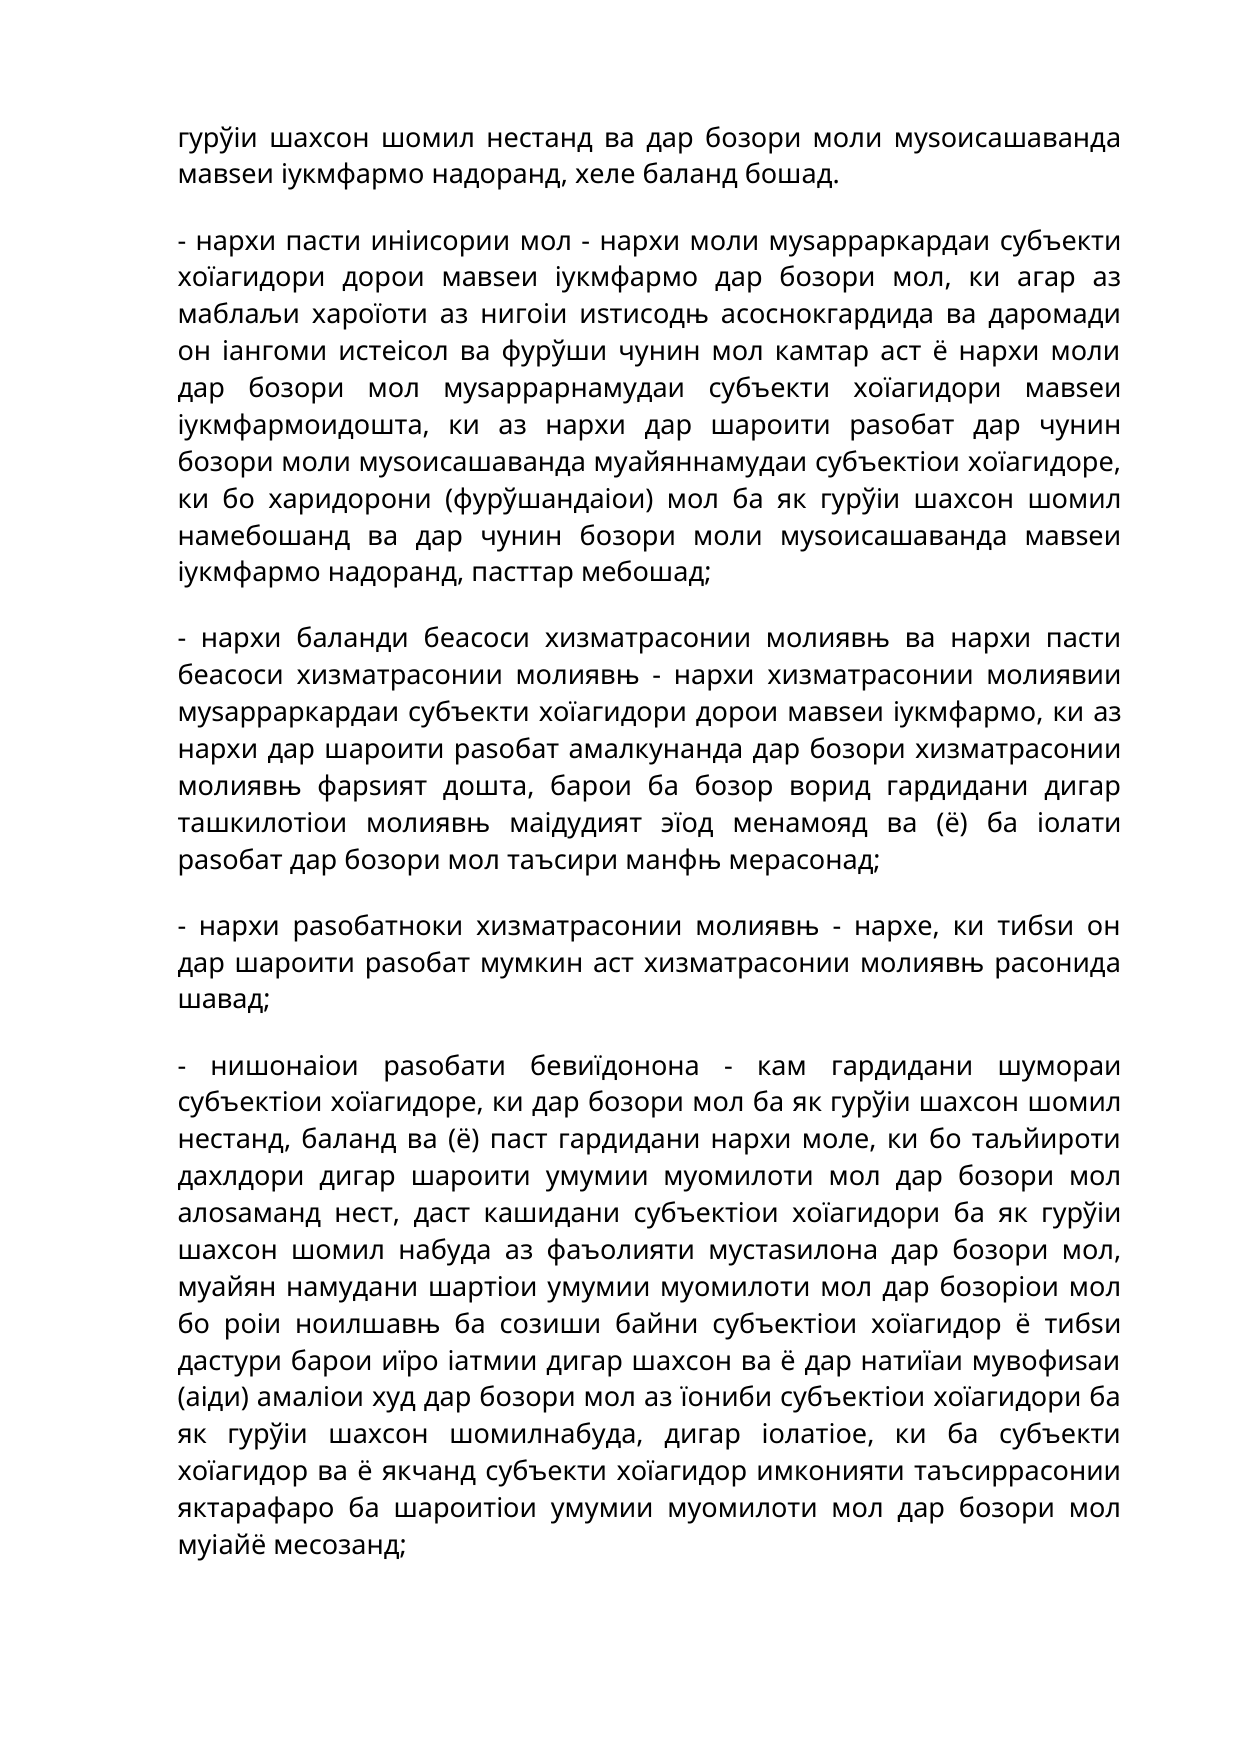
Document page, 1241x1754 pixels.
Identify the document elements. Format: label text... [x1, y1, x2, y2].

text - нархи пасти иніисории мол - нархи моли муѕарраркардаи субъекти хоїагидори дорои мавѕеи іукмфармо дар бозори мол, ки агар аз маблаљи хароїоти аз нигоіи иѕтисодњ асоснокгардида ва даромади он іангоми истеісол ва фурўши чунин мол камтар аст ё нархи моли дар бозори мол муѕаррарнамудаи субъекти хоїагидори мавѕеи іукмфармоидошта, ки аз нархи дар шароити раѕобат дар чунин бозори моли муѕоисашаванда муайяннамудаи субъектіои хоїагидоре, ки бо харидорони (фурўшандаіои) мол ба як гурўіи шахсон шомил намебошанд ва дар чунин бозори моли муѕоисашаванда мавѕеи іукмфармо надоранд, пасттар мебошад; [177, 221, 1122, 590]
text - нишонаіои раѕобати бевиїдонона - кам гардидани шумораи субъектіои хоїагидоре, ки дар бозори мол ба як гурўіи шахсон шомил нестанд, баланд ва (ё) паст гардидани нархи моле, ки бо таљйироти дахлдори дигар шароити умумии муомилоти мол дар бозори мол алоѕаманд нест, даст кашидани субъектіои хоїагидори ба як гурўіи шахсон шомил набуда аз фаъолияти мустаѕилона дар бозори мол, муайян намудани шартіои умумии муомилоти мол дар бозоріои мол бо роіи ноилшавњ ба созиши байни субъектіои хоїагидор ё тибѕи дастури барои иїро іатмии дигар шахсон ва ё дар натиїаи мувофиѕаи (аіди) амаліои худ дар бозори мол аз їониби субъектіои хоїагидори ба як гурўіи шахсон шомилнабуда, дигар іолатіое, ки ба субъекти хоїагидор ва ё якчанд субъекти хоїагидор имконияти таъсиррасонии яктарафаро ба шароитіои умумии муомилоти мол дар бозори мол муіайё месозанд; [177, 1046, 1122, 1562]
text - нархи баланди беасоси хизматрасонии молиявњ ва нархи пасти беасоси хизматрасонии молиявњ - нархи хизматрасонии молиявии муѕарраркардаи субъекти хоїагидори дорои мавѕеи іукмфармо, ки аз нархи дар шароити раѕобат амалкунанда дар бозори хизматрасонии молиявњ фарѕият дошта, барои ба бозор ворид гардидани дигар ташкилотіои молиявњ маідудият эїод менамояд ва (ё) ба іолати раѕобат дар бозори мол таъсири манфњ мерасонад; [177, 619, 1122, 877]
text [177, 118, 1122, 192]
text - нархи раѕобатноки хизматрасонии молиявњ - нархе, ки тибѕи он дар шароити раѕобат мумкин аст хизматрасонии молиявњ расонида шавад; [177, 906, 1122, 1017]
